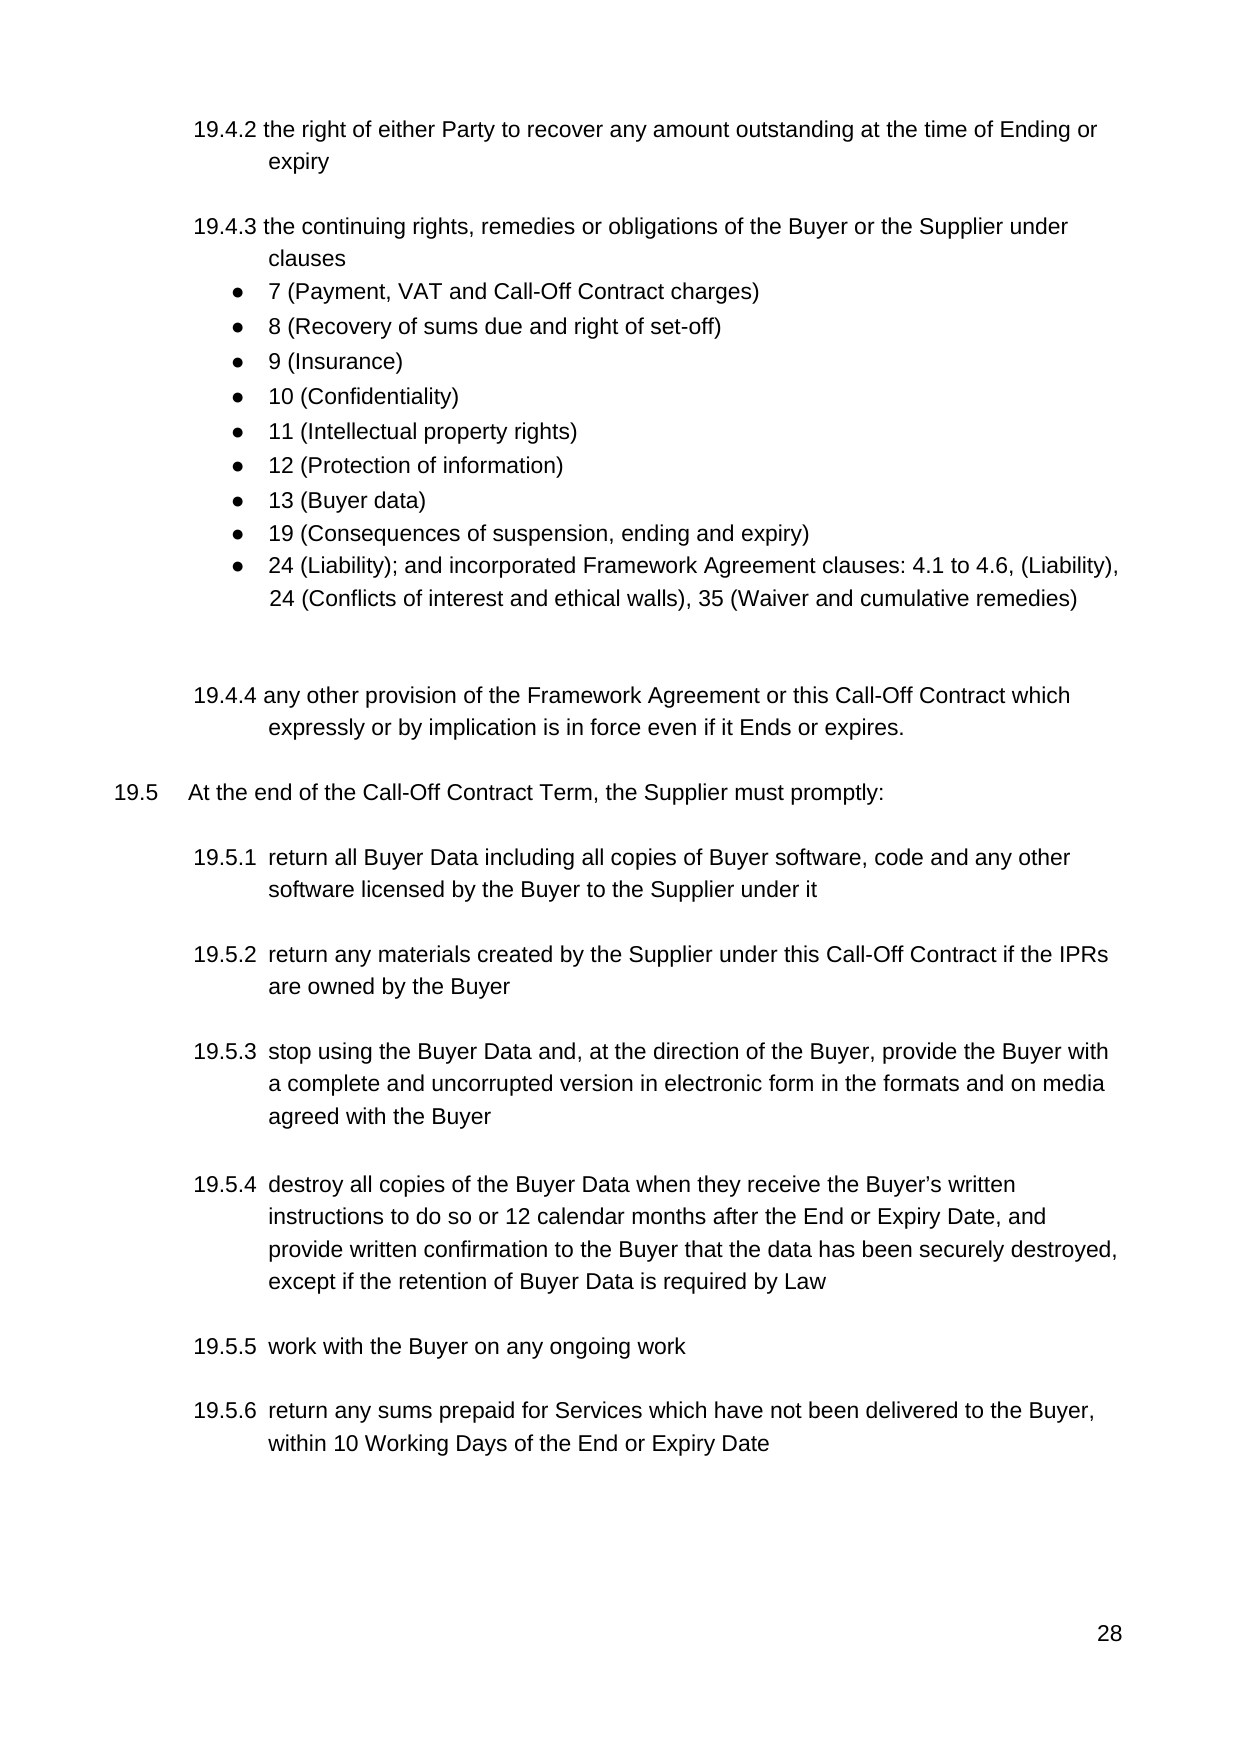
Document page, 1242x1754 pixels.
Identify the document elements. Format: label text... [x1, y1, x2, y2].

list work with the Buyer on any ongoing work [193, 1333, 1121, 1359]
list 8 (Recovery of sums due and right of set-off) [231, 313, 1121, 339]
text 19.5 At the end of the Call-Off Contract Term, the Supplier must promptly: [0, 779, 1122, 805]
list return any materials created by the Supplier under this Call-Off Contract if the IPRs are owned by the Buyer [193, 941, 1121, 999]
list 9 (Insurance) [231, 348, 1121, 374]
list return all Buyer Data including all copies of Buyer software, code and any other software licensed by the Buyer to the Supplier under it [193, 844, 1121, 902]
list 11 (Intellectual property rights) [231, 418, 1121, 444]
list return any sums prepaid for Services which have not been delivered to the Buyer, within 10 Working Days of the End or Expiry Date [193, 1397, 1121, 1456]
list 10 (Confidentiality) [231, 383, 1121, 409]
list 19 (Consequences of suspension, ending and expiry) [231, 520, 1121, 546]
list destroy all copies of the Buyer Data when they receive the Buyer’s written instructions to do so or 12 calendar months after the End or Expiry Date, and provide written confirmation to the Buyer that the data has been securely destroyed, except if the retention of Buyer Data is required by Law [193, 1171, 1121, 1294]
list 13 (Buyer data) [231, 487, 1121, 514]
text 19.4.4 any other provision of the Framework Agreement or this Call-Off Contract which expressly or by implication is in force even if it Ends or expires. [193, 682, 1121, 740]
text 19.4.3 the continuing rights, remedies or obligations of the Buyer or the Supplier under clauses [193, 213, 1121, 271]
list 12 (Protection of information) [231, 452, 1121, 479]
text 24 (Conflicts of interest and ethical walls), 35 (Waiver and cumulative remedies) [269, 584, 1121, 611]
list stop using the Buyer Data and, at the direction of the Buyer, provide the Buyer with a complete and uncorrupted version in electronic form in the formats and on media agreed with the Buyer [193, 1038, 1121, 1129]
text 19.4.2 the right of either Party to recover any amount outstanding at the time of Ending or expiry [193, 116, 1121, 174]
list 7 (Payment, VAT and Call-Off Contract charges) [231, 278, 1121, 304]
list 24 (Liability); and incorporated Framework Agreement clauses: 4.1 to 4.6, (Liability), [231, 552, 1121, 578]
